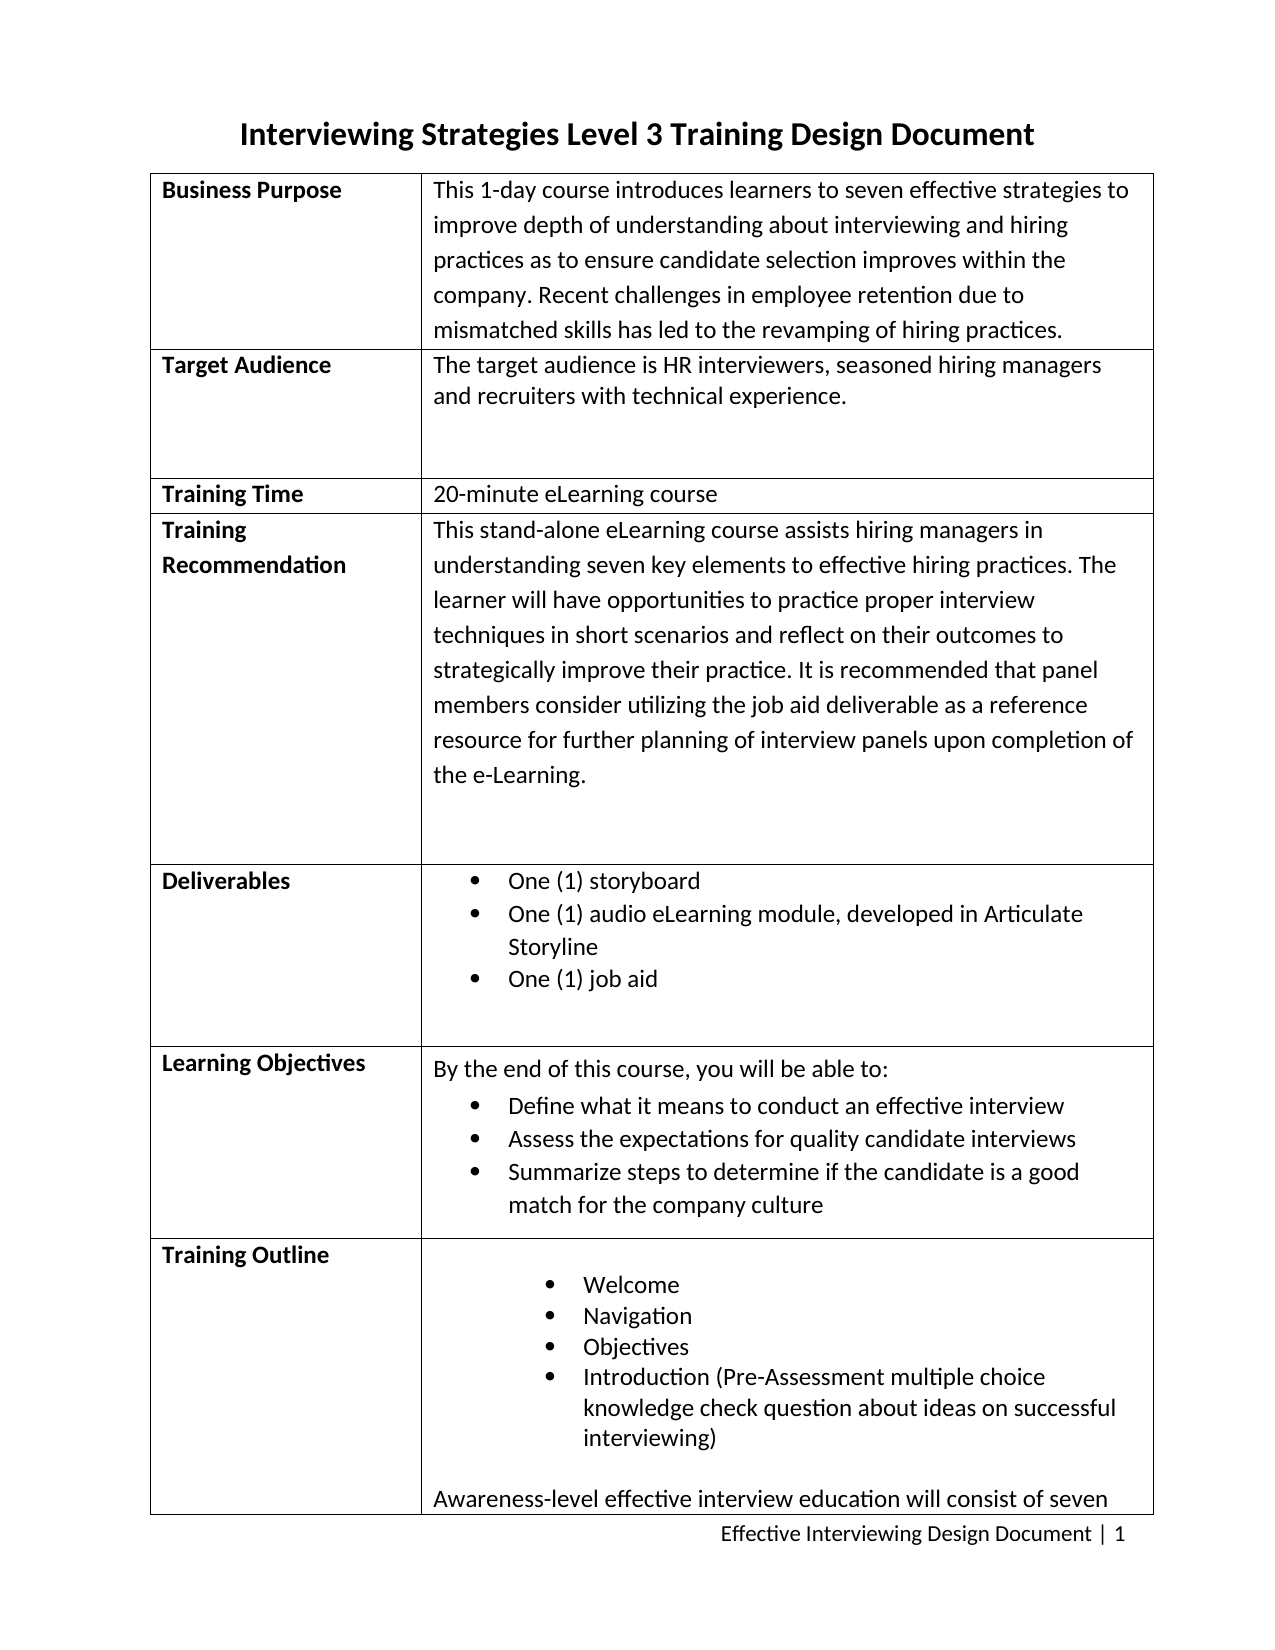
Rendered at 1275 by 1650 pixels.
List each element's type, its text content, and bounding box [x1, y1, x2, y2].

table_cell Learning Objectives [151, 1047, 421, 1238]
table_cell Target Audience [151, 350, 421, 477]
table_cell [422, 1239, 1153, 1514]
table_cell Deliverables [151, 865, 421, 1046]
table_cell This stand-alone eLearning course assists hiring managers in understanding seven key elements to effective hiring practices. The learner will have opportunities to practice proper interview techniques in short scenarios and reflect on their outcomes to strategically improve their practice. It is recommended that panel members consider utilizing the job aid deliverable as a reference resource for further planning of interview panels upon completion of the e-Learning. [422, 514, 1153, 864]
table_header Business Purpose [151, 174, 421, 348]
text Interviewing Strategies Level 3 Training Design Document [150, 112, 1125, 153]
table_cell The target audience is HR interviewers, seasoned hiring managers and recruiters with technical experience. [422, 350, 1153, 477]
table_cell Training Outline [151, 1239, 421, 1514]
table_header This 1-day course introduces learners to seven effective strategies to improve depth of understanding about interviewing and hiring practices as to ensure candidate selection improves within the company. Recent challenges in employee retention due to mismatched skills has led to the revamping of hiring practices. [422, 174, 1153, 348]
table_cell One (1) storyboard One (1) audio eLearning module, developed in Articulate Storyline One (1) job aid [422, 865, 1153, 1046]
table_cell Training Time [151, 479, 421, 513]
table_cell By the end of this course, you will be able to: Define what it means to conduct an effective interview Assess the expectations for quality candidate interviews Summarize steps to determine if the candidate is a good match for the company culture [422, 1047, 1153, 1238]
table_cell Training Recommendation [151, 514, 421, 864]
table_cell 20-minute eLearning course [422, 479, 1153, 513]
